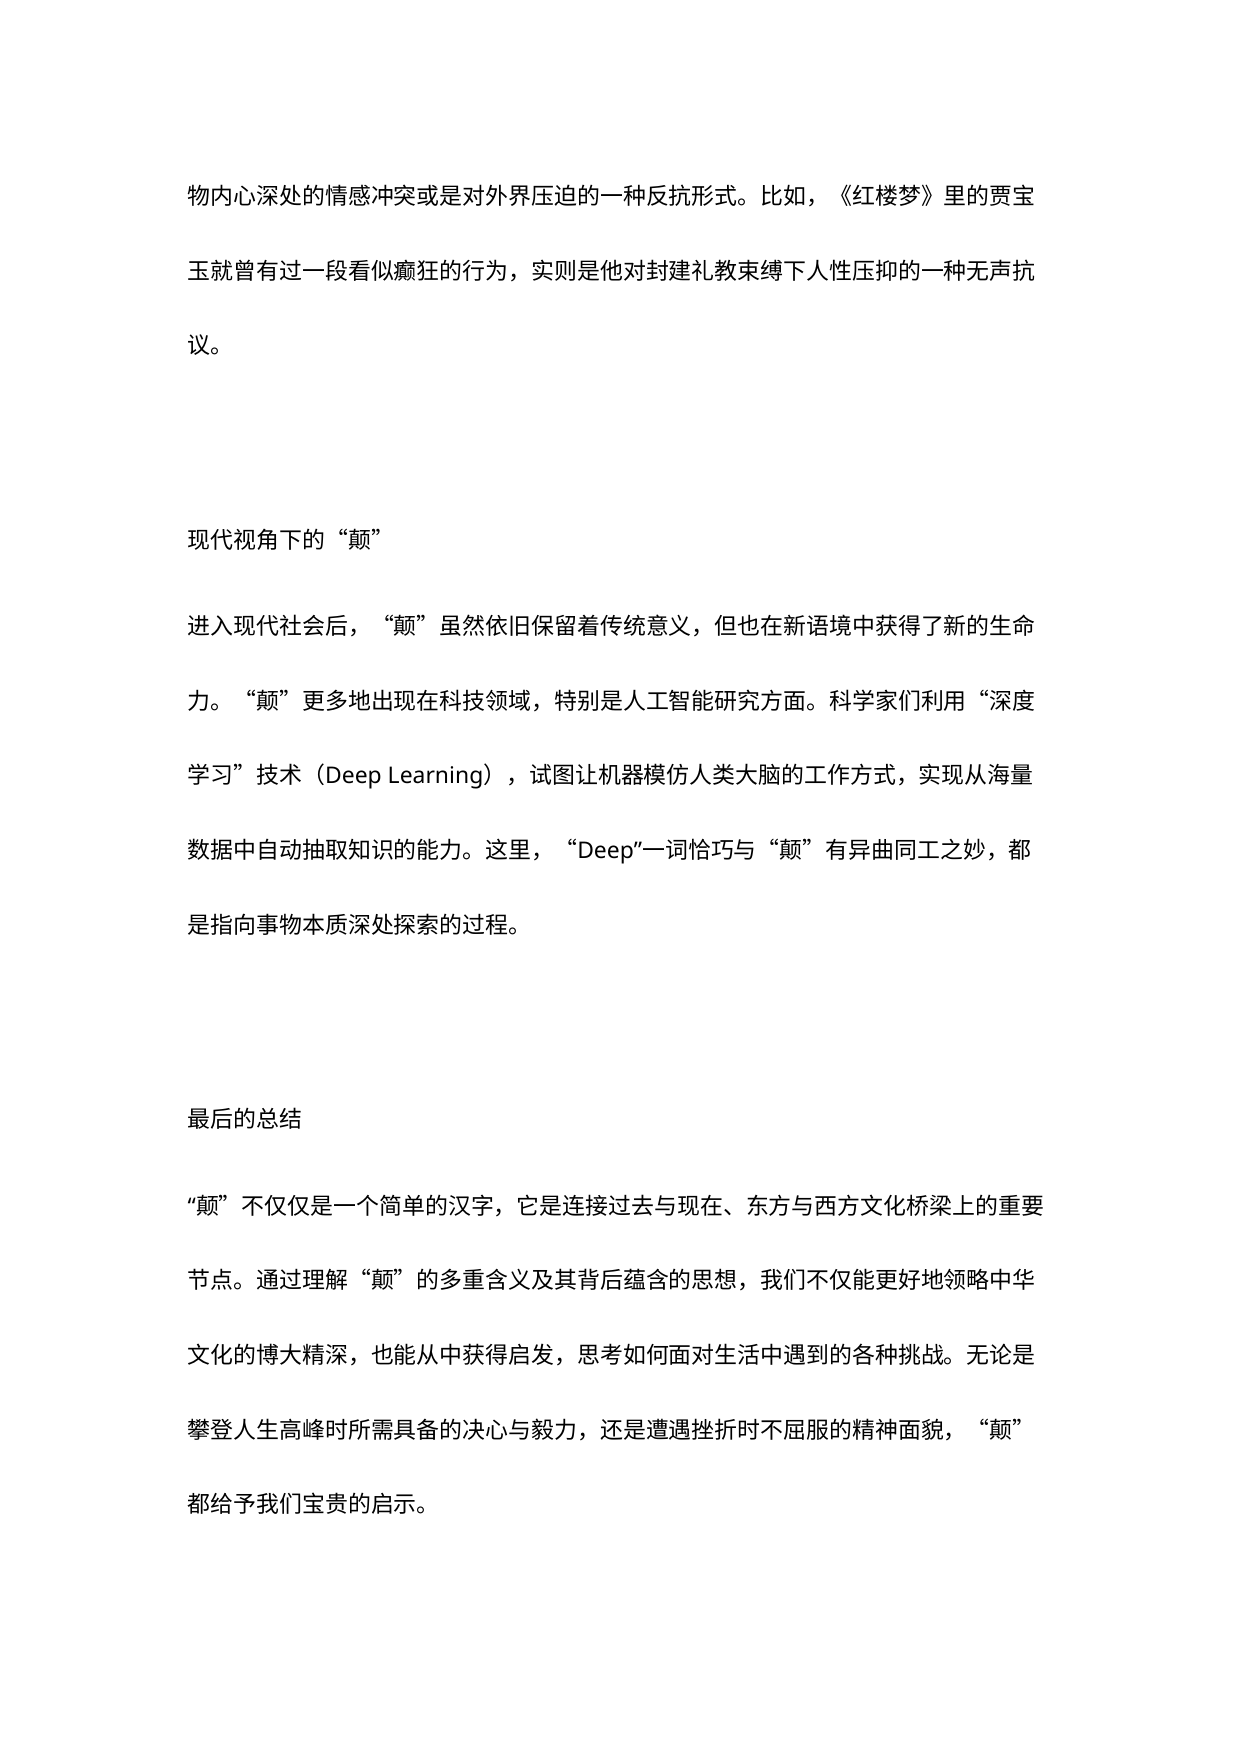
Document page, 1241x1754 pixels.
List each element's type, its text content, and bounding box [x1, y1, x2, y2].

text 进入现代社会后，“颠”虽然依旧保留着传统意义，但也在新语境中获得了新的生命力。“颠”更多地出现在科技领域，特别是人工智能研究方面。科学家们利用“深度学习”技术（Deep Learning），试图让机器模仿人类大脑的工作方式，实现从海量数据中自动抽取知识的能力。这里，“Deep”一词恰巧与“颠”有异曲同工之妙，都是指向事物本质深处探索的过程。 [187, 592, 1053, 956]
text 最后的总结 [187, 1085, 1053, 1150]
text “颠”不仅仅是一个简单的汉字，它是连接过去与现在、东方与西方文化桥梁上的重要节点。通过理解“颠”的多重含义及其背后蕴含的思想，我们不仅能更好地领略中华文化的博大精深，也能从中获得启发，思考如何面对生活中遇到的各种挑战。无论是攀登人生高峰时所需具备的决心与毅力，还是遭遇挫折时不屈服的精神面貌，“颠”都给予我们宝贵的启示。 [187, 1172, 1053, 1536]
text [187, 162, 1053, 376]
text 现代视角下的“颠” [187, 506, 1053, 571]
